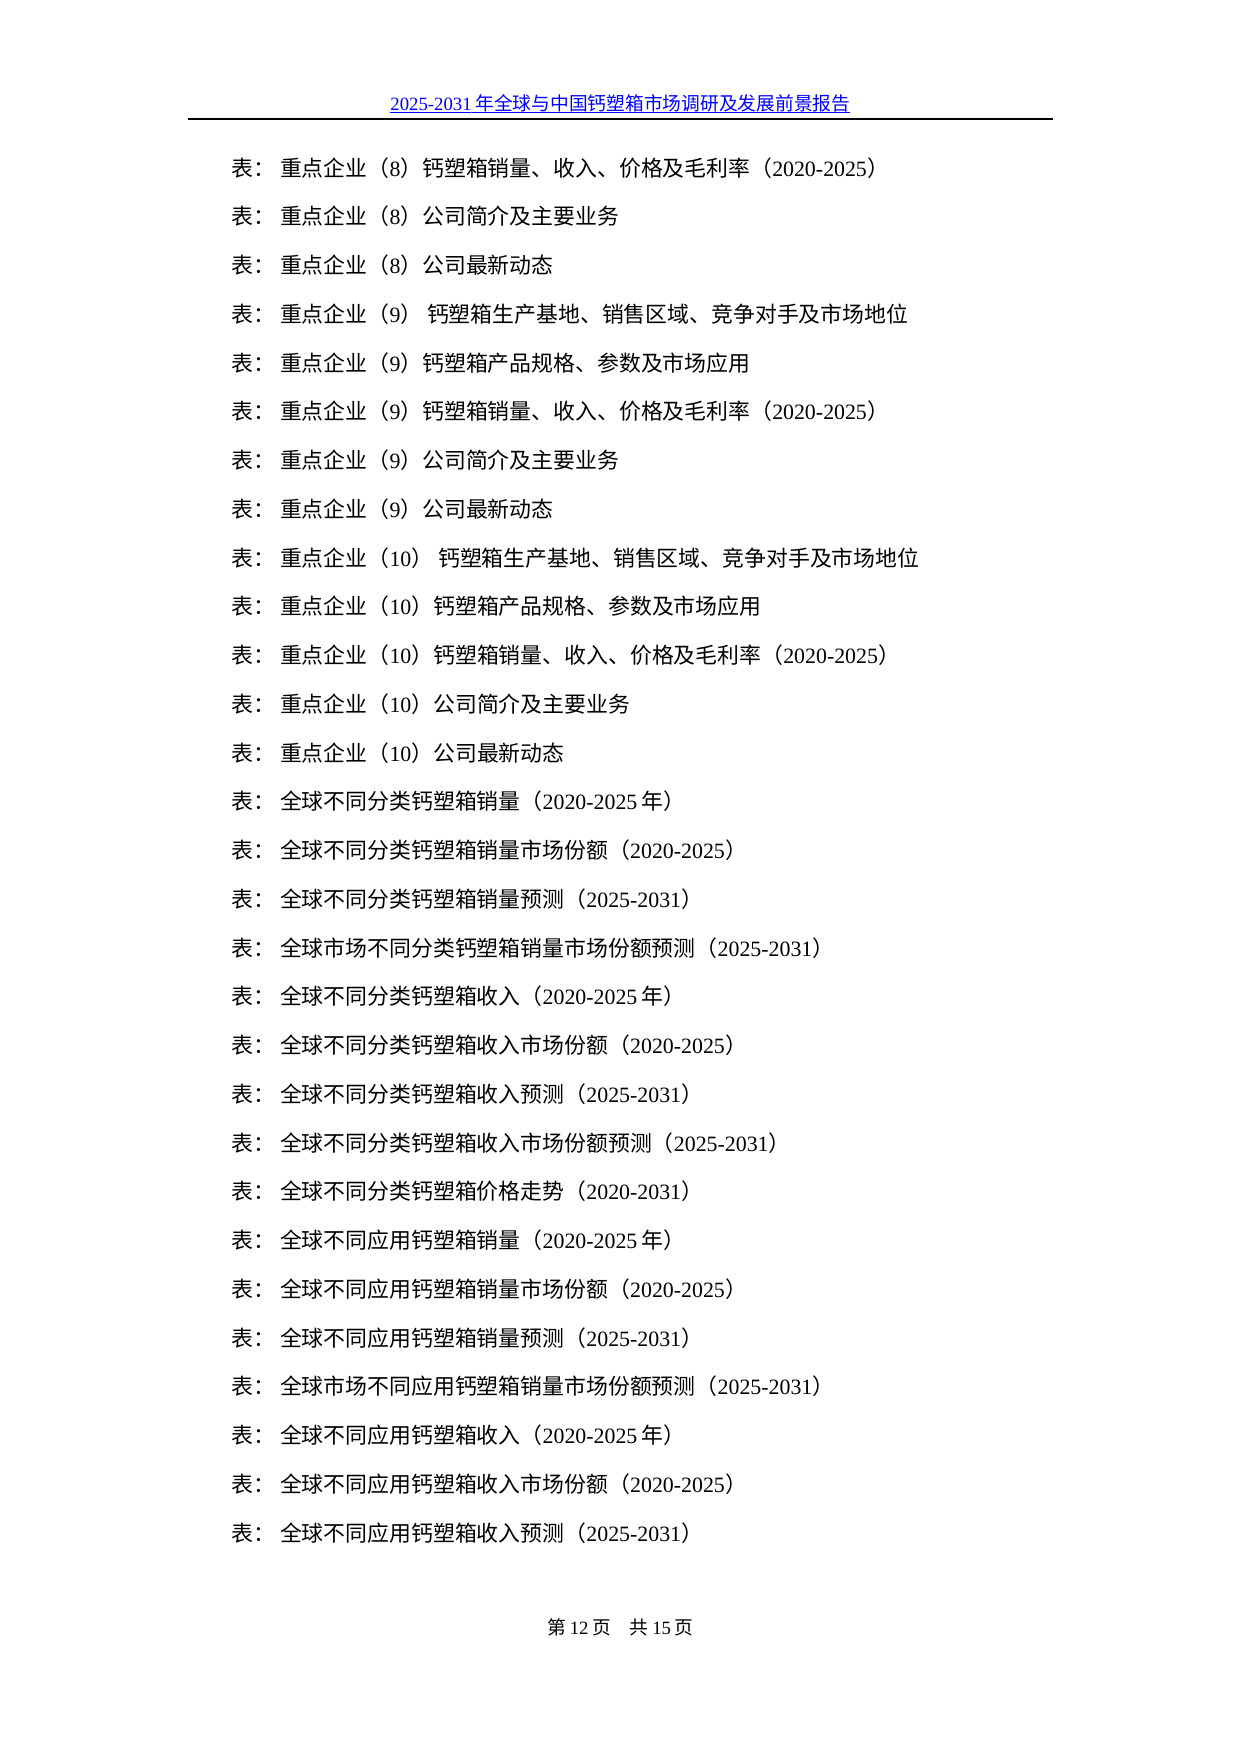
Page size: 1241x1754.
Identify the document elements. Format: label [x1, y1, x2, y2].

text [187, 150, 1053, 1548]
